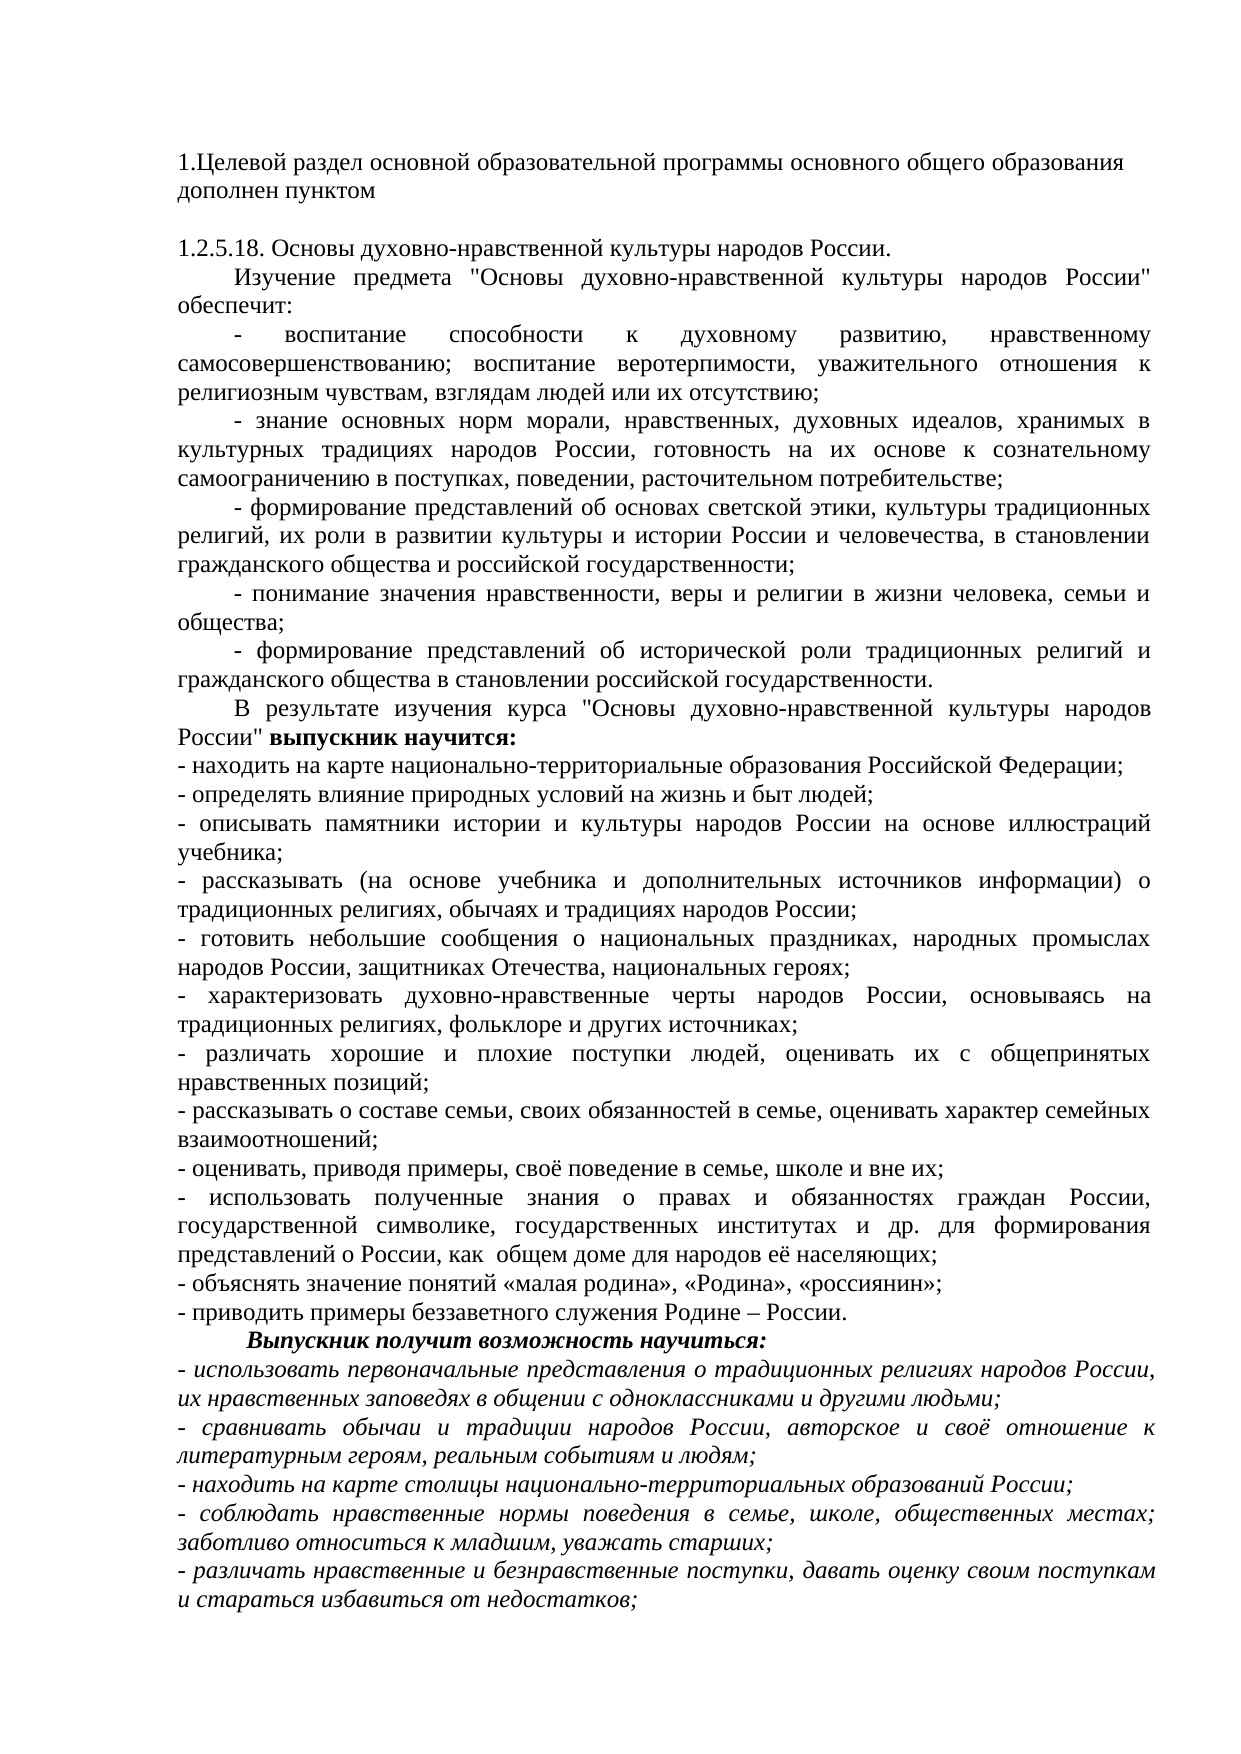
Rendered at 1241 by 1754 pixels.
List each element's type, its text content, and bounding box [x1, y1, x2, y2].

text - соблюдать нравственные нормы поведения в семье, школе, общественных местах; заботливо относиться к младшим, уважать старших; [177, 1498, 1157, 1556]
text - находить на карте национально-территориальные образования Российской Федерации; [177, 751, 1152, 779]
text - приводить примеры беззаветного служения Родине – России. [177, 1297, 1152, 1326]
text - рассказывать (на основе учебника и дополнительных источников информации) о традиционных религиях, обычаях и традициях народов России; [177, 866, 1152, 923]
text - готовить небольшие сообщения о национальных праздниках, народных промыслах народов России, защитниках Отечества, национальных героях; [177, 923, 1152, 981]
text - находить на карте столицы национально-территориальных образований России; [177, 1469, 1157, 1498]
text - различать нравственные и безнравственные поступки, давать оценку своим поступкам и стараться избавиться от недостатков; [177, 1556, 1157, 1613]
text Изучение предмета "Основы духовно-нравственной культуры народов России" обеспечит: [177, 262, 1152, 319]
text - объяснять значение понятий «малая родина», «Родина», «россиянин»; [177, 1268, 1152, 1297]
text - описывать памятники истории и культуры народов России на основе иллюстраций учебника; [177, 808, 1152, 866]
text - формирование представлений об исторической роли традиционных религий и гражданского общества в становлении российской государственности. [177, 636, 1152, 693]
text - использовать полученные знания о правах и обязанностях граждан России, государственной символике, государственных институтах и др. для формирования представлений о России, как общем доме для народов её населяющих; [177, 1182, 1152, 1268]
text - определять влияние природных условий на жизнь и быт людей; [177, 779, 1152, 808]
text - знание основных норм морали, нравственных, духовных идеалов, хранимых в культурных традициях народов России, готовность на их основе к сознательному самоограничению в поступках, поведении, расточительном потребительстве; [177, 406, 1152, 492]
text - характеризовать духовно-нравственные черты народов России, основываясь на традиционных религиях, фольклоре и других источниках; [177, 981, 1152, 1038]
text 1.2.5.18. Основы духовно-нравственной культуры народов России. [177, 233, 1152, 262]
text - формирование представлений об основах светской этики, культуры традиционных религий, их роли в развитии культуры и истории России и человечества, в становлении гражданского общества и российской государственности; [177, 492, 1152, 578]
text - понимание значения нравственности, веры и религии в жизни человека, семьи и общества; [177, 578, 1152, 636]
text - воспитание способности к духовному развитию, нравственному самосовершенствованию; воспитание веротерпимости, уважительного отношения к религиозным чувствам, взглядам людей или их отсутствию; [177, 319, 1152, 406]
text - сравнивать обычаи и традиции народов России, авторское и своё отношение к литературным героям, реальным событиям и людям; [177, 1412, 1157, 1469]
text В результате изучения курса "Основы духовно-нравственной культуры народов России" выпускник научится: [177, 693, 1152, 751]
text - рассказывать о составе семьи, своих обязанностей в семье, оценивать характер семейных взаимоотношений; [177, 1096, 1152, 1153]
text - использовать первоначальные представления о традиционных религиях народов России, их нравственных заповедях в общении с одноклассниками и другими людьми; [177, 1354, 1157, 1412]
text Выпускник получит возможность научиться: [177, 1326, 1152, 1354]
text 1.Целевой раздел основной образовательной программы основного общего образования дополнен пунктом [177, 147, 1124, 204]
text - оценивать, приводя примеры, своё поведение в семье, школе и вне их; [177, 1153, 1152, 1182]
text - различать хорошие и плохие поступки людей, оценивать их с общепринятых нравственных позиций; [177, 1038, 1152, 1096]
